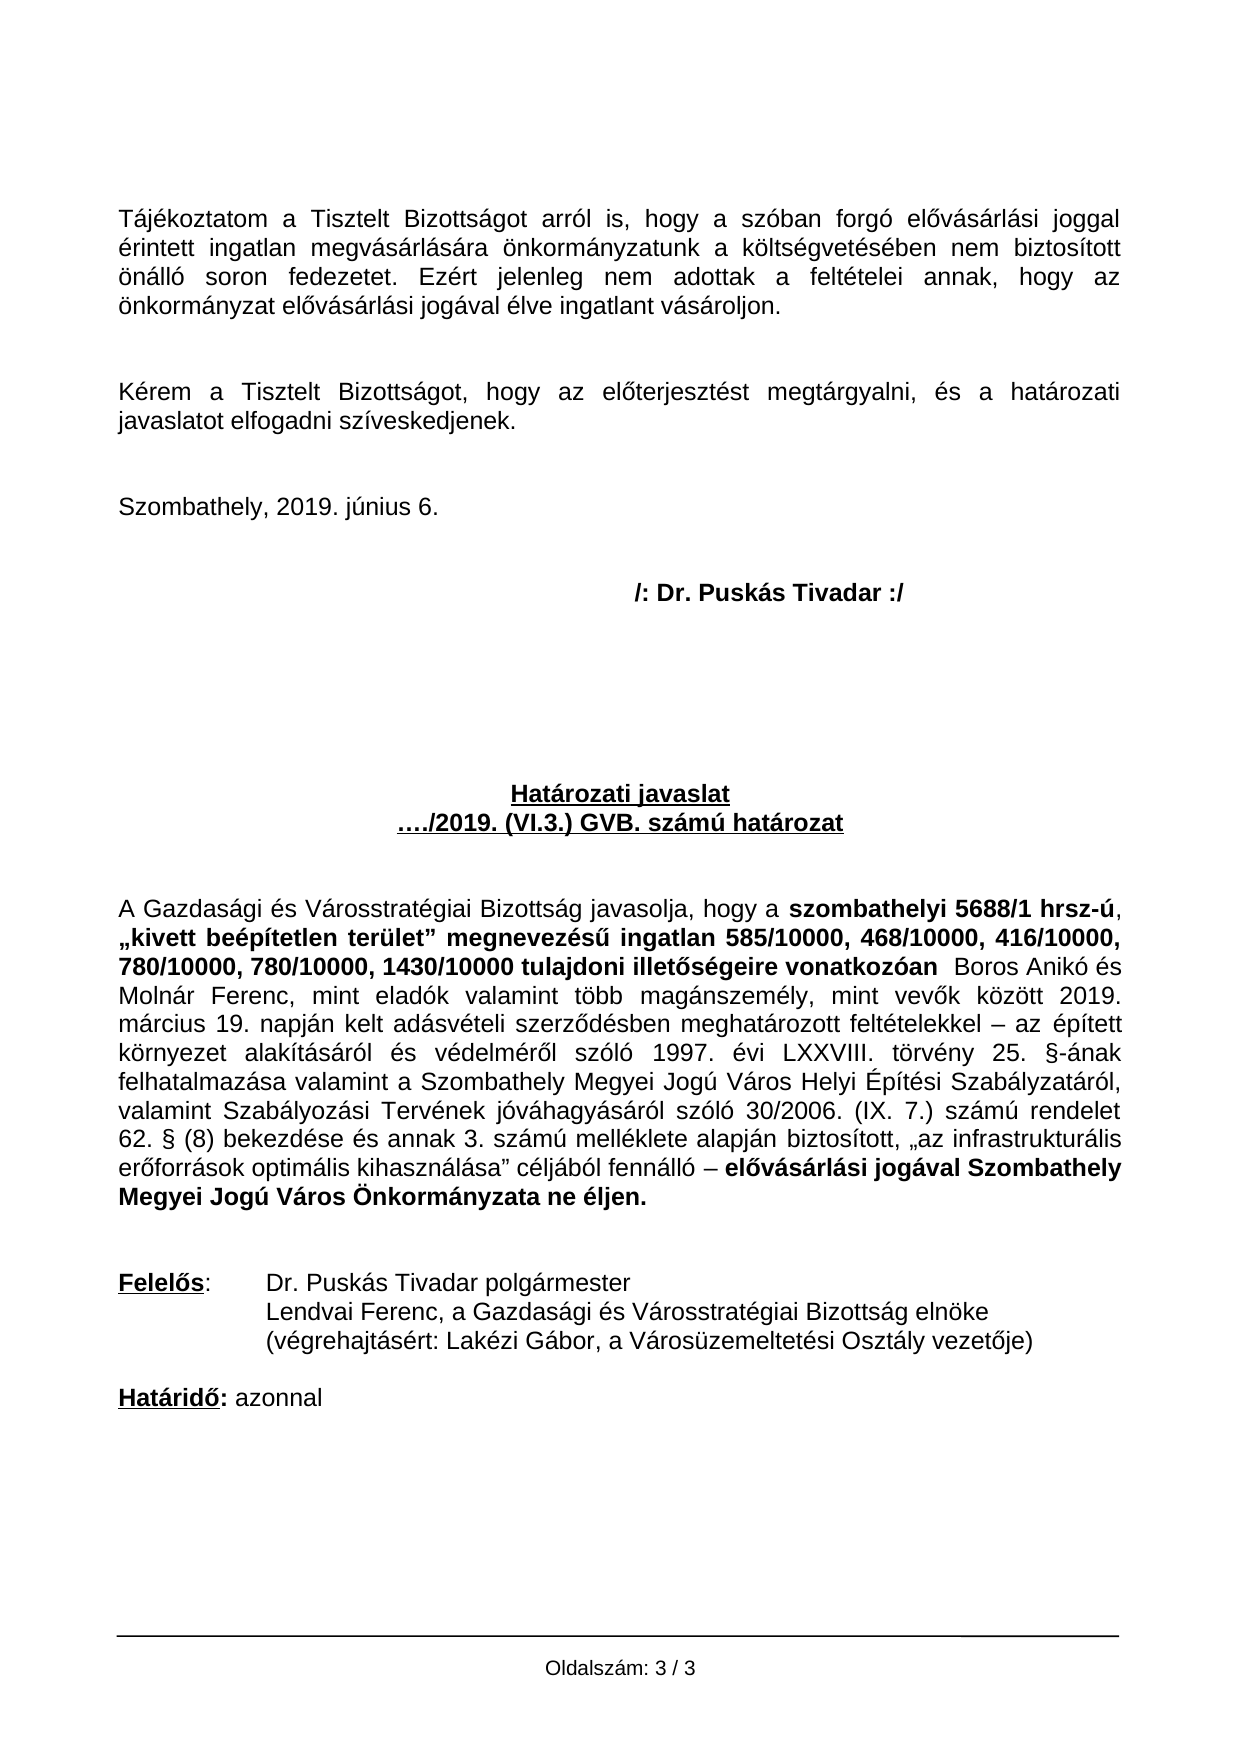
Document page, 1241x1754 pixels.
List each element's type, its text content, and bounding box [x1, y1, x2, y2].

text Kérem a Tisztelt Bizottságot, hogy az előterjesztést megtárgyalni, és a határozati javaslatot elfogadni szíveskedjenek. [118, 377, 1122, 434]
text Határidő: azonnal [118, 1383, 1122, 1412]
text Felelős: Dr. Puskás Tivadar polgármester [118, 1268, 1122, 1297]
text (végrehajtásért: Lakézi Gábor, a Városüzemeltetési Osztály vezetője) [118, 1326, 1122, 1354]
text …./2019. (VI.3.) GVB. számú határozat [118, 808, 1122, 837]
text Lendvai Ferenc, a Gazdasági és Városstratégiai Bizottság elnöke [192, 1297, 1122, 1326]
text /: Dr. Puskás Tivadar :/ [413, 578, 1122, 607]
text Szombathely, 2019. június 6. [118, 492, 1122, 521]
text A Gazdasági és Városstratégiai Bizottság javasolja, hogy a szombathelyi 5688/1 hrsz-ú, „kivett beépítetlen terület” megnevezésű ingatlan 585/10000, 468/10000, 416/10000, 780/10000, 780/10000, 1430/10000 tulajdoni illetőségeire vonatkozóan Boros Anikó és Molnár Ferenc, mint eladók valamint több magánszemély, mint vevők között 2019. március 19. napján kelt adásvételi szerződésben meghatározott feltételekkel – az épített környezet alakításáról és védelméről szóló 1997. évi LXXVIII. törvény 25. §-ának felhatalmazása valamint a Szombathely Megyei Jogú Város Helyi Építési Szabályzatáról, valamint Szabályozási Tervének jóváhagyásáról szóló 30/2006. (IX. 7.) számú rendelet 62. § (8) bekezdése és annak 3. számú melléklete alapján biztosított, „az infrastrukturális erőforrások optimális kihasználása” céljából fennálló – elővásárlási jogával Szombathely Megyei Jogú Város Önkormányzata ne éljen. [118, 894, 1122, 1211]
text Határozati javaslat [118, 779, 1122, 808]
text Tájékoztatom a Tisztelt Bizottságot arról is, hogy a szóban forgó elővásárlási joggal érintett ingatlan megvásárlására önkormányzatunk a költségvetésében nem biztosított önálló soron fedezetet. Ezért jelenleg nem adottak a feltételei annak, hogy az önkormányzat elővásárlási jogával élve ingatlant vásároljon. [118, 204, 1122, 319]
